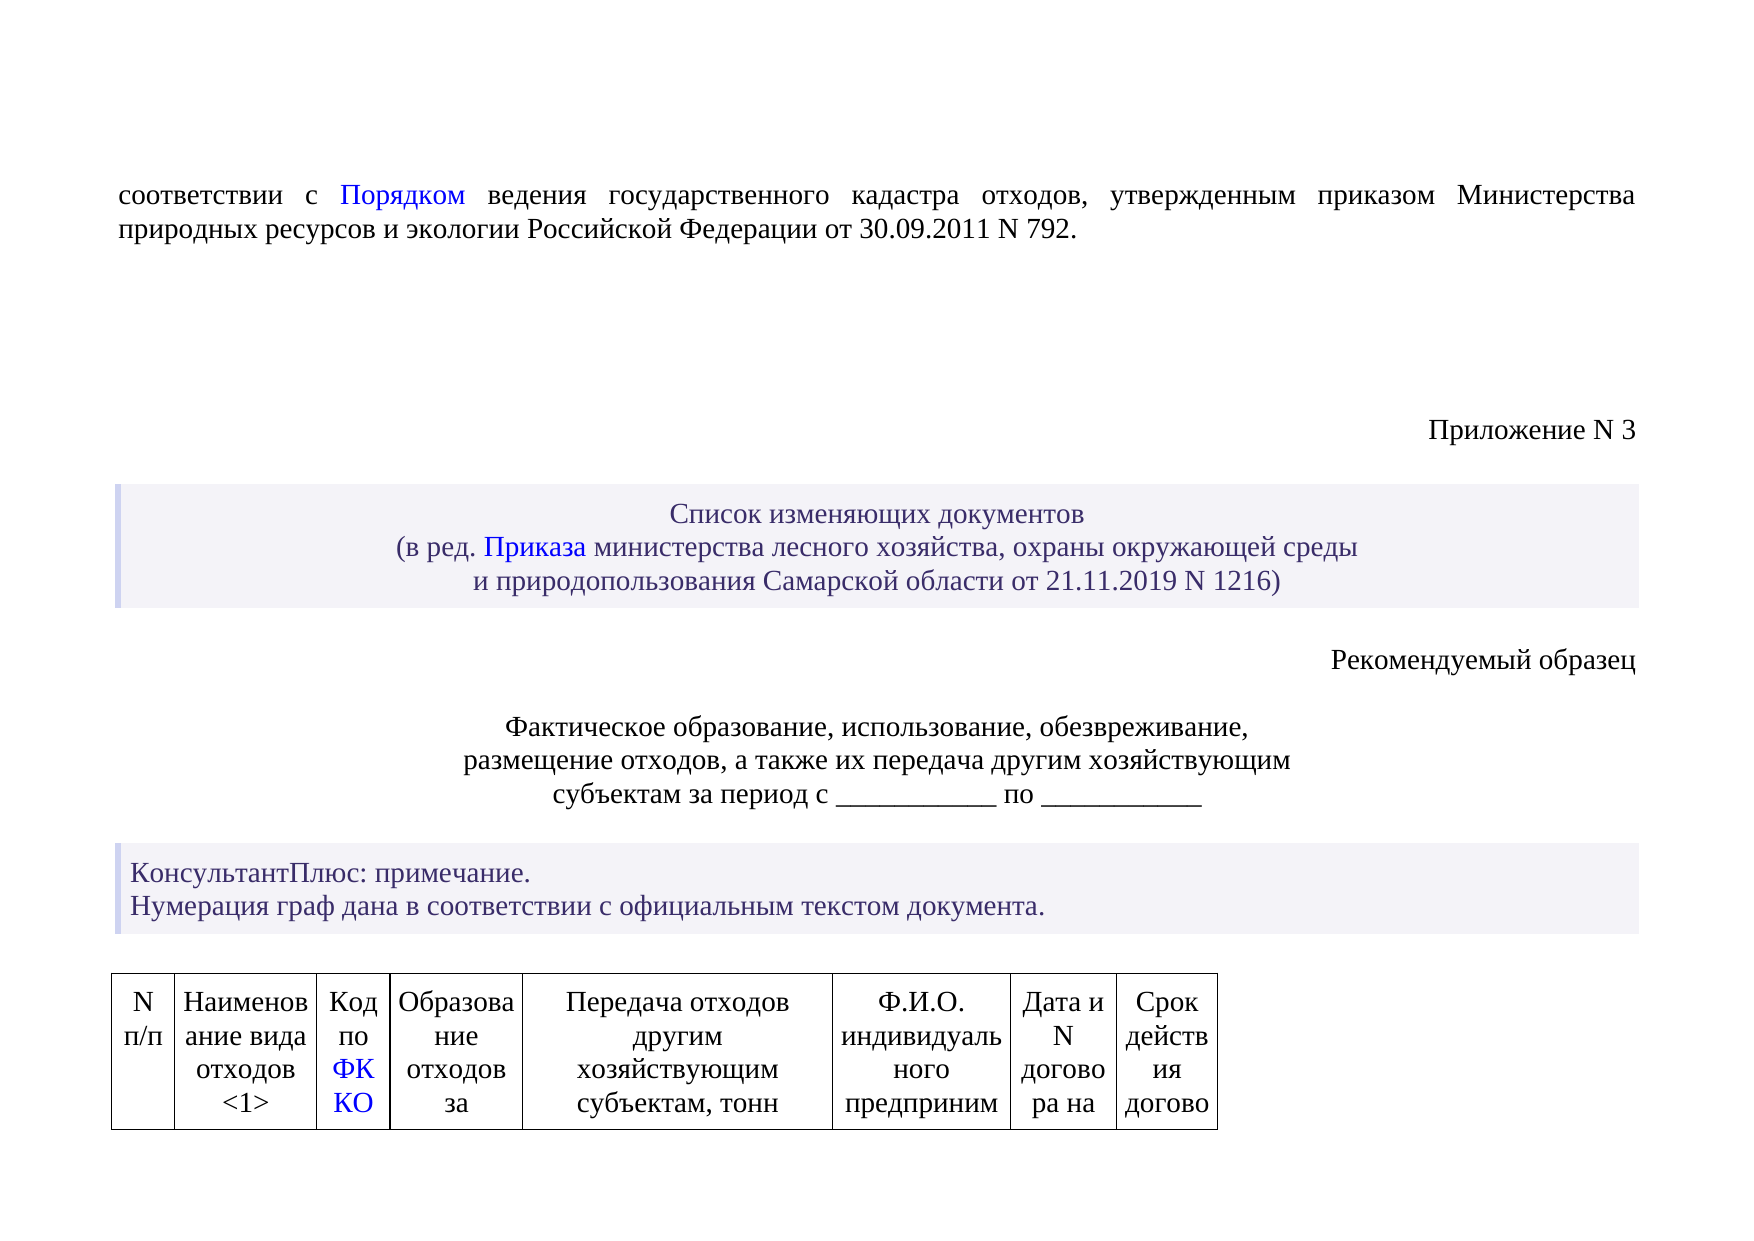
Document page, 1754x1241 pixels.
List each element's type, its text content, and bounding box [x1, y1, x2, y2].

text Приложение N 3 [118, 412, 1636, 446]
table_header N п/п [112, 974, 174, 1129]
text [118, 177, 1636, 244]
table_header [1011, 974, 1116, 1129]
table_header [175, 974, 316, 1129]
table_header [391, 974, 522, 1129]
table_header Передача отходов другим хозяйствующим субъектам, тонн [523, 974, 832, 1129]
text Рекомендуемый образец [118, 642, 1636, 675]
text субъектам за период с ___________ по ___________ [118, 776, 1636, 809]
table_header Список изменяющих документов (в ред. Приказа министерства лесного хозяйства, охраны окружающей среды и природопользования Самарской области от 21.11.2019 N 1216) [121, 484, 1633, 608]
text размещение отходов, а также их передача другим хозяйствующим [118, 742, 1636, 776]
table_header КонсультантПлюс: примечание. Нумерация граф дана в соответствии с официальным текстом документа. [121, 843, 1633, 934]
table_header Код по ФККО <1> [317, 974, 389, 1129]
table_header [1117, 974, 1217, 1129]
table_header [833, 974, 1010, 1129]
text Фактическое образование, использование, обезвреживание, [118, 709, 1636, 742]
